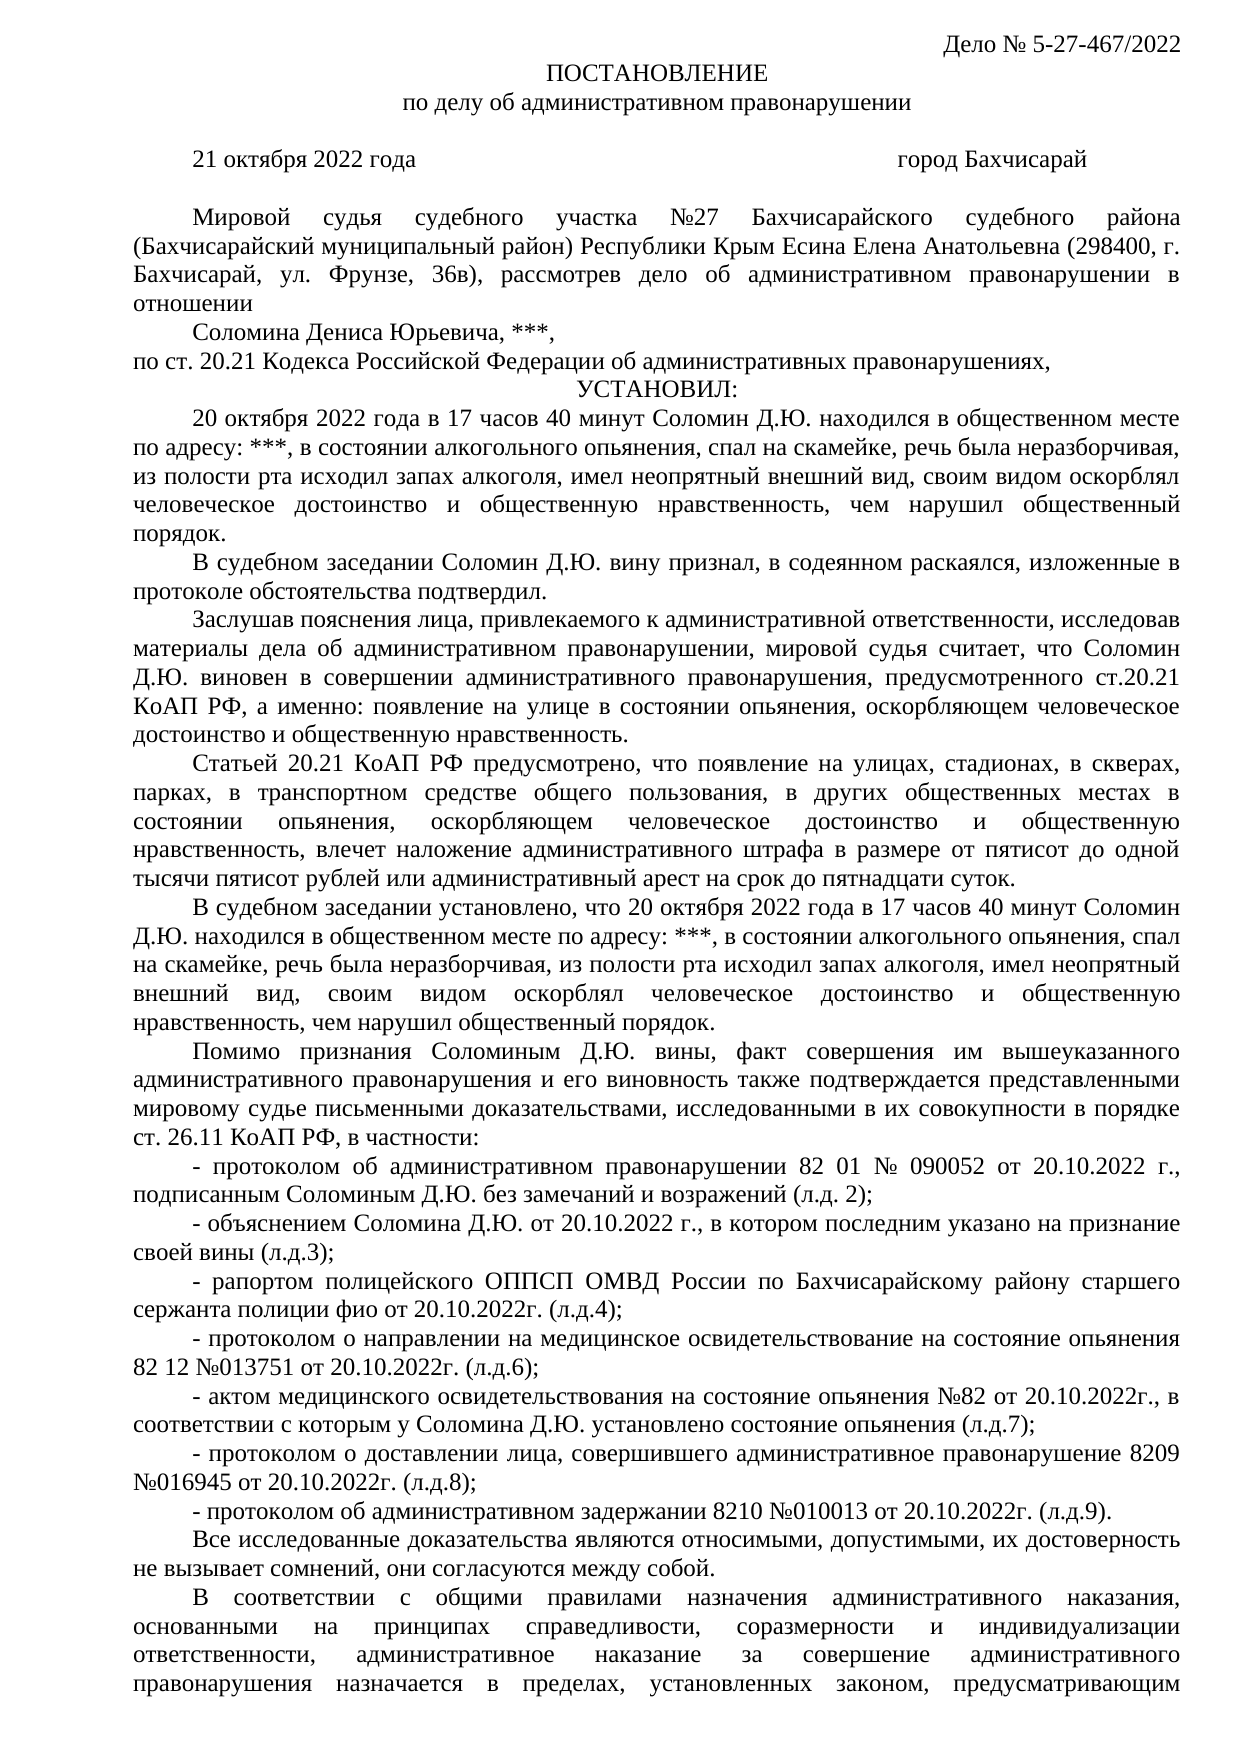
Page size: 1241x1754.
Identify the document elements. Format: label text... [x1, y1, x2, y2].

text Заслушав пояснения лица, привлекаемого к административной ответственности, исследовав материалы дела об административном правонарушении, мировой судья считает, что Соломин Д.Ю. виновен в совершении административного правонарушения, предусмотренного ст.20.21 КоАП РФ, а именно: появление на улице в состоянии опьянения, оскорбляющем человеческое достоинство и общественную нравственность. [133, 604, 1181, 748]
text - протоколом об административном правонарушении 82 01 № 090052 от 20.10.2022 г., подписанным Соломиным Д.Ю. без замечаний и возражений (л.д. 2); [133, 1151, 1181, 1208]
text Дело № 5-27-467/2022 [133, 29, 1181, 58]
text - актом медицинского освидетельствования на состояние опьянения №82 от 20.10.2022г., в соответствии с которым у Соломина Д.Ю. установлено состояние опьянения (л.д.7); [133, 1381, 1181, 1438]
text по делу об административном правонарушении [133, 87, 1181, 116]
text ПОСТАНОВЛЕНИЕ [133, 58, 1181, 87]
text - рапортом полицейского ОППСП ОМВД России по Бахчисарайскому району старшего сержанта полиции фио от 20.10.2022г. (л.д.4); [133, 1266, 1181, 1323]
text 20 октября 2022 года в 17 часов 40 минут Соломин Д.Ю. находился в общественном месте по адресу: ***, в состоянии алкогольного опьянения, спал на скамейке, речь была неразборчивая, из полости рта исходил запах алкоголя, имел неопрятный внешний вид, своим видом оскорблял человеческое достоинство и общественную нравственность, чем нарушил общественный порядок. [133, 403, 1181, 547]
text Помимо признания Соломиным Д.Ю. вины, факт совершения им вышеуказанного административного правонарушения и его виновность также подтверждается представленными мировому судье письменными доказательствами, исследованными в их совокупности в порядке ст. 26.11 КоАП РФ, в частности: [133, 1036, 1181, 1151]
text Соломина Дениса Юрьевича, ***, [192, 317, 1181, 346]
text - протоколом о направлении на медицинское освидетельствование на состояние опьянения 82 12 №013751 от 20.10.2022г. (л.д.6); [133, 1323, 1181, 1381]
text УСТАНОВИЛ: [133, 374, 1181, 403]
text Мировой судья судебного участка №27 Бахчисарайского судебного района (Бахчисарайский муниципальный район) Республики Крым Есина Елена Анатольевна (298400, г. Бахчисарай, ул. Фрунзе, 36в), рассмотрев дело об административном правонарушении в отношении [133, 202, 1181, 317]
text - объяснением Соломина Д.Ю. от 20.10.2022 г., в котором последним указано на признание своей вины (л.д.3); [133, 1208, 1181, 1266]
text В судебном заседании Соломин Д.Ю. вину признал, в содеянном раскаялся, изложенные в протоколе обстоятельства подтвердил. [133, 547, 1181, 604]
text Все исследованные доказательства являются относимыми, допустимыми, их достоверность не вызывает сомнений, они согласуются между собой. [133, 1524, 1181, 1582]
text - протоколом о доставлении лица, совершившего административное правонарушение 8209 №016945 от 20.10.2022г. (л.д.8); [133, 1438, 1181, 1496]
text 21 октября 2022 года город Бахчисарай [133, 144, 1181, 173]
text Статьей 20.21 КоАП РФ предусмотрено, что появление на улицах, стадионах, в скверах, парках, в транспортном средстве общего пользования, в других общественных местах в состоянии опьянения, оскорбляющем человеческое достоинство и общественную нравственность, влечет наложение административного штрафа в размере от пятисот до одной тысячи пятисот рублей или административный арест на срок до пятнадцати суток. [133, 748, 1181, 892]
text - протоколом об административном задержании 8210 №010013 от 20.10.2022г. (л.д.9). [133, 1496, 1181, 1524]
text В судебном заседании установлено, что 20 октября 2022 года в 17 часов 40 минут Соломин Д.Ю. находился в общественном месте по адресу: ***, в состоянии алкогольного опьянения, спал на скамейке, речь была неразборчивая, из полости рта исходил запах алкоголя, имел неопрятный внешний вид, своим видом оскорблял человеческое достоинство и общественную нравственность, чем нарушил общественный порядок. [133, 892, 1181, 1036]
text по ст. 20.21 Кодекса Российской Федерации об административных правонарушениях, [133, 346, 1181, 374]
